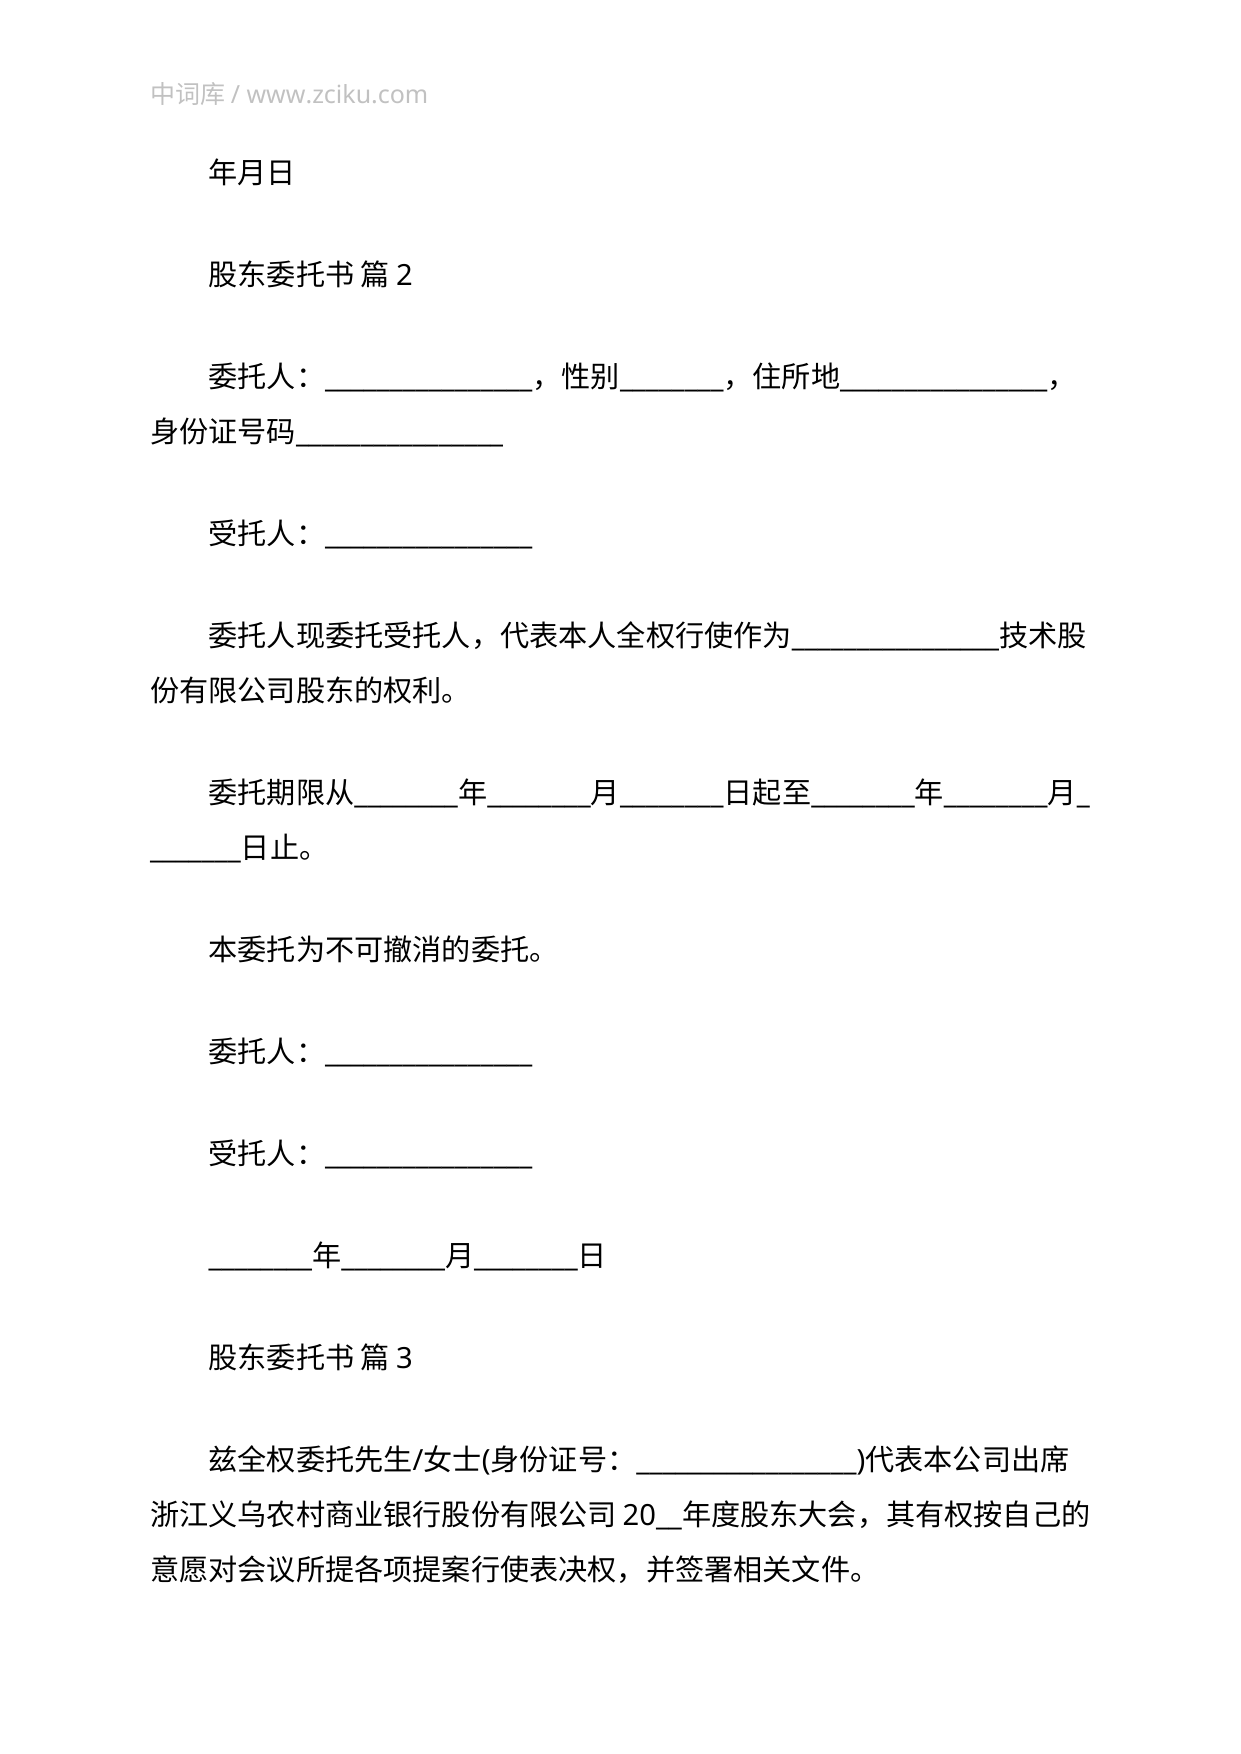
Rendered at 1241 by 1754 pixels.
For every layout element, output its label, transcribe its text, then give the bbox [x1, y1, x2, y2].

text ________年________月________日 [150, 1232, 1090, 1274]
text 委托人现委托受托人，代表本人全权行使作为________________技术股份有限公司股东的权利。 [150, 613, 1090, 710]
text 股东委托书 篇3 [150, 1334, 1090, 1377]
text 受托人：________________ [150, 1130, 1090, 1173]
text 委托期限从________年________月________日起至________年________月________日止。 [150, 769, 1090, 867]
text 年月日 [150, 150, 1090, 192]
text 兹全权委托先生/女士(身份证号：_________________)代表本公司出席浙江义乌农村商业银行股份有限公司20__年度股东大会，其有权按自己的意愿对会议所提各项提案行使表决权，并签署相关文件。 [150, 1436, 1090, 1588]
text 委托人：________________，性别________，住所地________________，身份证号码________________ [150, 354, 1090, 451]
text 委托人：________________ [150, 1028, 1090, 1071]
text 本委托为不可撤消的委托。 [150, 926, 1090, 969]
text 股东委托书 篇2 [150, 252, 1090, 294]
text 受托人：________________ [150, 511, 1090, 553]
